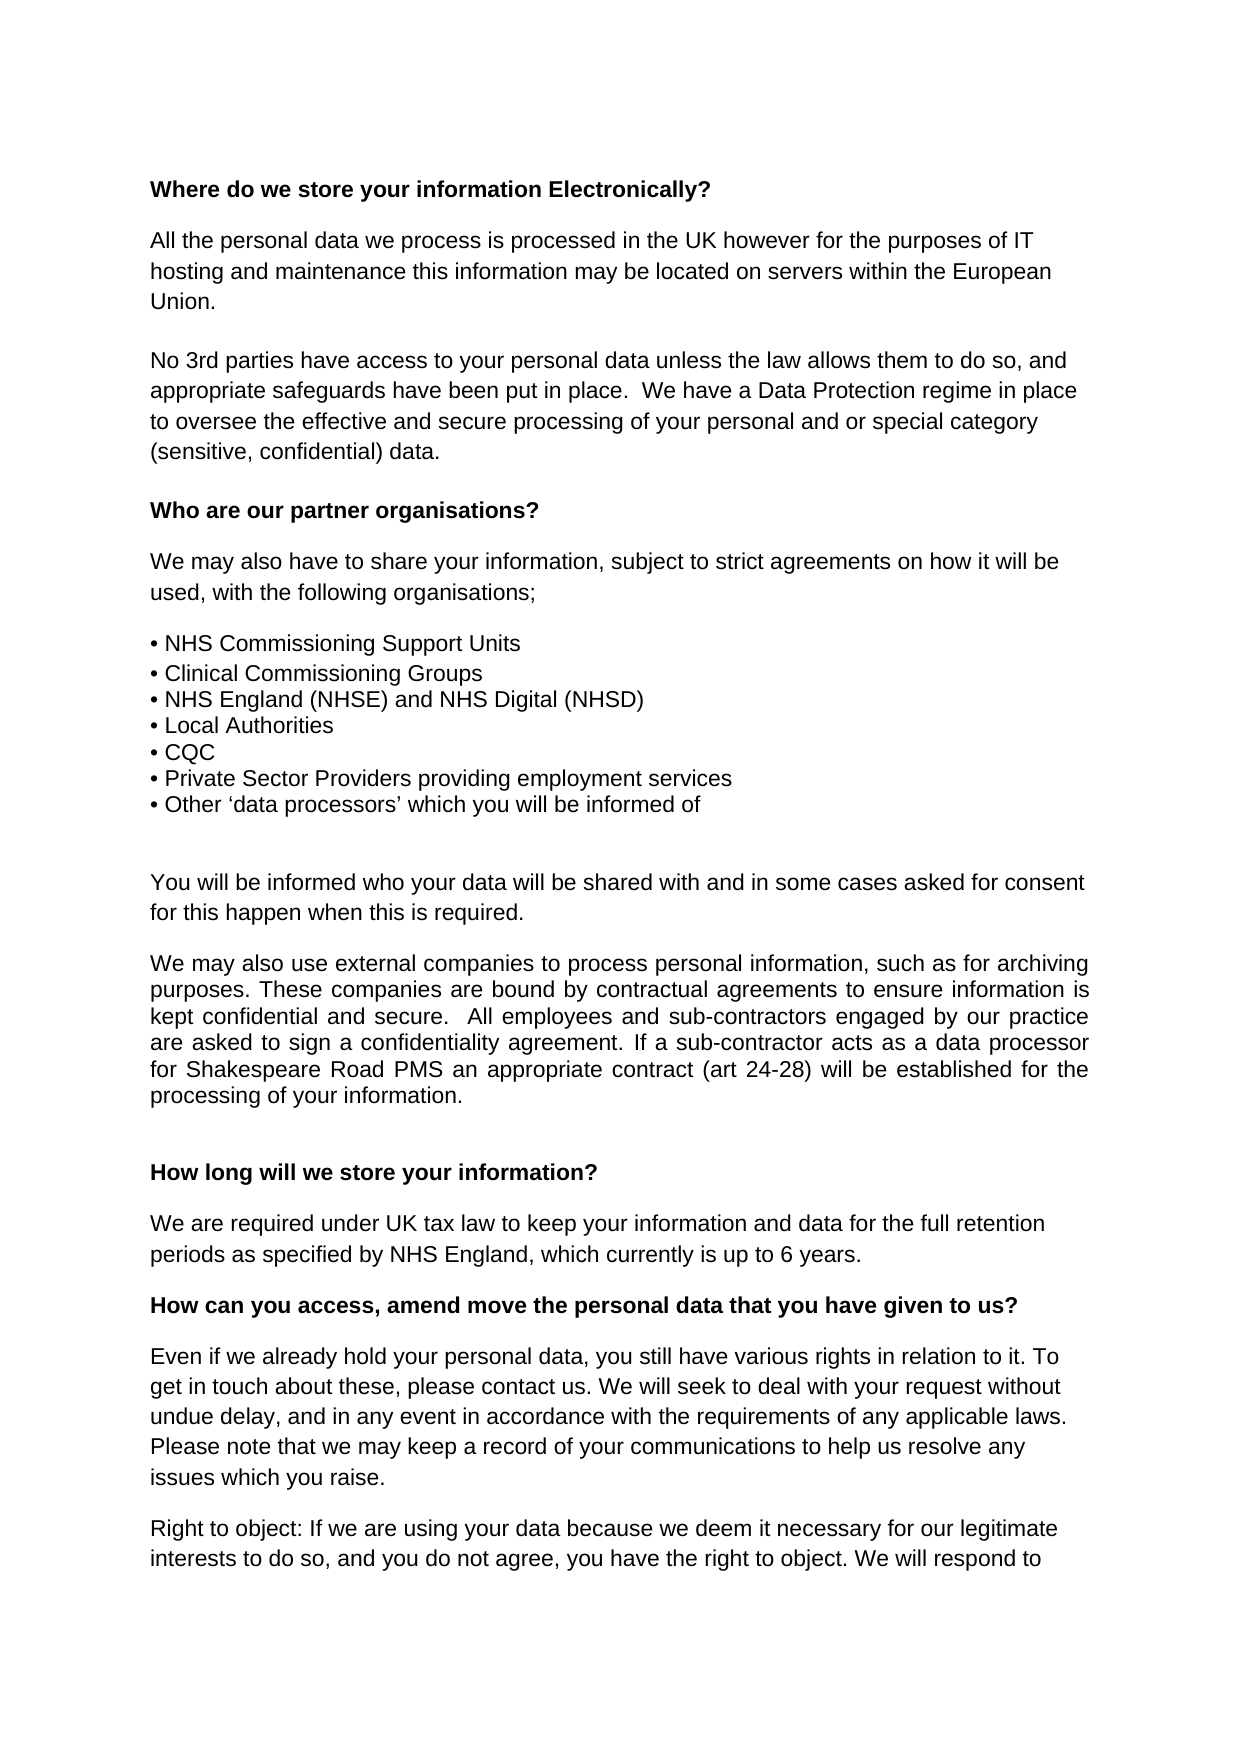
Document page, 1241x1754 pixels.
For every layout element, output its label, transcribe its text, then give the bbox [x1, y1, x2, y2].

text Where do we store your information Electronically? [150, 176, 1090, 203]
text All the personal data we process is processed in the UK however for the purposes of IT hosting and maintenance this information may be located on servers within the European Union. [150, 227, 1090, 314]
text Who are our partner organisations? [150, 497, 1090, 523]
text • Clinical Commissioning Groups [150, 660, 1090, 686]
text Even if we already hold your personal data, you still have various rights in relation to it. To get in touch about these, please contact us. We will seek to deal with your request without undue delay, and in any event in accordance with the requirements of any applicable laws. Please note that we may keep a record of your communications to help us resolve any issues which you raise. [150, 1343, 1090, 1490]
text • NHS England (NHSE) and NHS Digital (NHSD) [150, 686, 1090, 712]
text • Other ‘data processors’ which you will be informed of [150, 791, 1090, 818]
text You will be informed who your data will be shared with and in some cases asked for consent for this happen when this is required. [150, 869, 1090, 925]
text • Private Sector Providers providing employment services [150, 765, 1090, 791]
text We may also use external companies to process personal information, such as for archiving purposes. These companies are bound by contractual agreements to ensure information is kept confidential and secure. All employees and sub-contractors engaged by our practice are asked to sign a confidentiality agreement. If a sub-contractor acts as a data processor for Shakespeare Road PMS an appropriate contract (art 24-28) will be established for the processing of your information. [150, 950, 1090, 1108]
text How can you access, amend move the personal data that you have given to us? [150, 1292, 1090, 1318]
text • NHS Commissioning Support Units [150, 629, 1090, 656]
text • Local Authorities [150, 712, 1090, 739]
text • CQC [150, 739, 1090, 765]
text We are required under UK tax law to keep your information and data for the full retention periods as specified by NHS England, which currently is up to 6 years. [150, 1210, 1090, 1267]
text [150, 1514, 1090, 1571]
text How long will we store your information? [150, 1159, 1090, 1186]
text We may also have to share your information, subject to strict agreements on how it will be used, with the following organisations; [150, 548, 1090, 605]
text No 3rd parties have access to your personal data unless the law allows them to do so, and appropriate safeguards have been put in place. We have a Data Protection regime in place to oversee the effective and secure processing of your personal and or special category (sensitive, confidential) data. [150, 347, 1090, 464]
